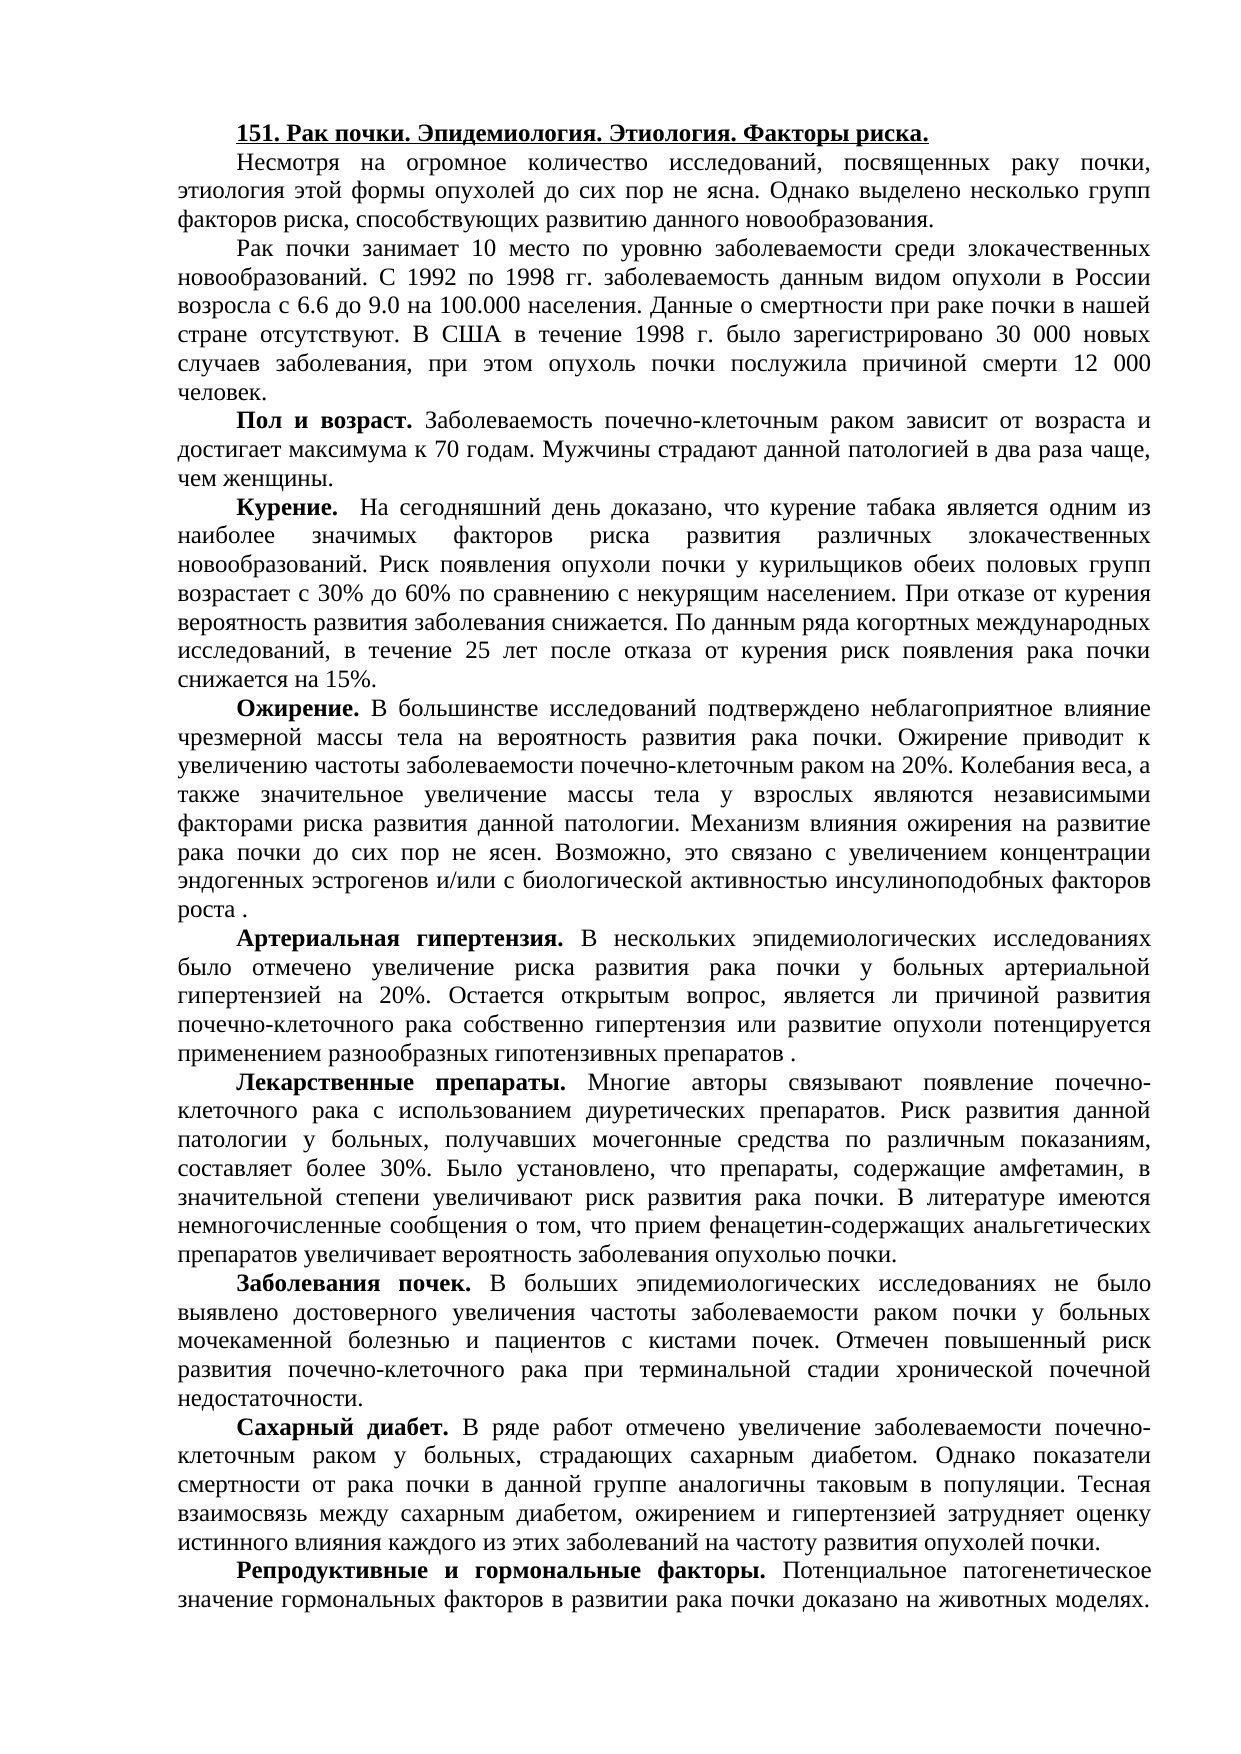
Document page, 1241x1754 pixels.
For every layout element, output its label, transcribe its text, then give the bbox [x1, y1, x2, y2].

text Ожирение. В большинстве исследований подтверждено неблагоприятное влияние чрезмерной массы тела на вероятность развития рака почки. Ожирение приводит к увеличению частоты заболеваемости почечно-клеточным раком на 20%. Колебания веса, а также значительное увеличение массы тела у взрослых являются независимыми факторами риска развития данной патологии. Механизм влияния ожирения на развитие рака почки до сих пор не ясен. Возможно, это связано с увеличением концентрации эндогенных эстрогенов и/или с биологической активностью инсулиноподобных факторов роста . [177, 693, 1152, 923]
text 151. Рак почки. Эпидемиология. Этиология. Факторы риска. [177, 118, 1152, 147]
text Курение. На сегодняшний день доказано, что курение табака является одним из наиболее значимых факторов риска развития различных злокачественных новообразований. Риск появления опухоли почки у курильщиков обеих половых групп возрастает с 30% до 60% по сравнению с некурящим населением. При отказе от курения вероятность развития заболевания снижается. По данным ряда когортных международных исследований, в течение 25 лет после отказа от курения риск появления рака почки снижается на 15%. [177, 492, 1152, 693]
text Несмотря на огромное количество исследований, посвященных раку почки, этиология этой формы опухолей до сих пор не ясна. Однако выделено несколько групп факторов риска, способствующих развитию данного новообразования. [177, 147, 1152, 233]
text Артериальная гипертензия. В нескольких эпидемиологических исследованиях было отмечено увеличение риска развития рака почки у больных артериальной гипертензией на 20%. Остается открытым вопрос, является ли причиной развития почечно-клеточного рака собственно гипертензия или развитие опухоли потенцируется применением разнообразных гипотензивных препаратов . [177, 923, 1152, 1067]
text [177, 1556, 1152, 1613]
text Сахарный диабет. В ряде работ отмечено увеличение заболеваемости почечно-клеточным раком у больных, страдающих сахарным диабетом. Однако показатели смертности от рака почки в данной группе аналогичны таковым в популяции. Тесная взаимосвязь между сахарным диабетом, ожирением и гипертензией затрудняет оценку истинного влияния каждого из этих заболеваний на частоту развития опухолей почки. [177, 1412, 1152, 1556]
text Рак почки занимает 10 место по уровню заболеваемости среди злокачественных новообразований. С 1992 по 1998 гг. заболеваемость данным видом опухоли в России возросла с 6.6 до 9.0 на 100.000 населения. Данные о смертности при раке почки в нашей стране отсутствуют. В США в течение 1998 г. было зарегистрировано 30 000 новых случаев заболевания, при этом опухоль почки послужила причиной смерти 12 000 человек. [177, 233, 1152, 406]
text Лекарственные препараты. Многие авторы связывают появление почечно-клеточного рака с использованием диуретических препаратов. Риск развития данной патологии у больных, получавших мочегонные средства по различным показаниям, составляет более 30%. Было установлено, что препараты, содержащие амфетамин, в значительной степени увеличивают риск развития рака почки. В литературе имеются немногочисленные сообщения о том, что прием фенацетин-содержащих анальгетических препаратов увеличивает вероятность заболевания опухолью почки. [177, 1067, 1152, 1268]
text Заболевания почек. В больших эпидемиологических исследованиях не было выявлено достоверного увеличения частоты заболеваемости раком почки у больных мочекаменной болезнью и пациентов с кистами почек. Отмечен повышенный риск развития почечно-клеточного рака при терминальной стадии хронической почечной недостаточности. [177, 1268, 1152, 1412]
text Пол и возраст. Заболеваемость почечно-клеточным раком зависит от возраста и достигает максимума к 70 годам. Мужчины страдают данной патологией в два раза чаще, чем женщины. [177, 406, 1152, 492]
